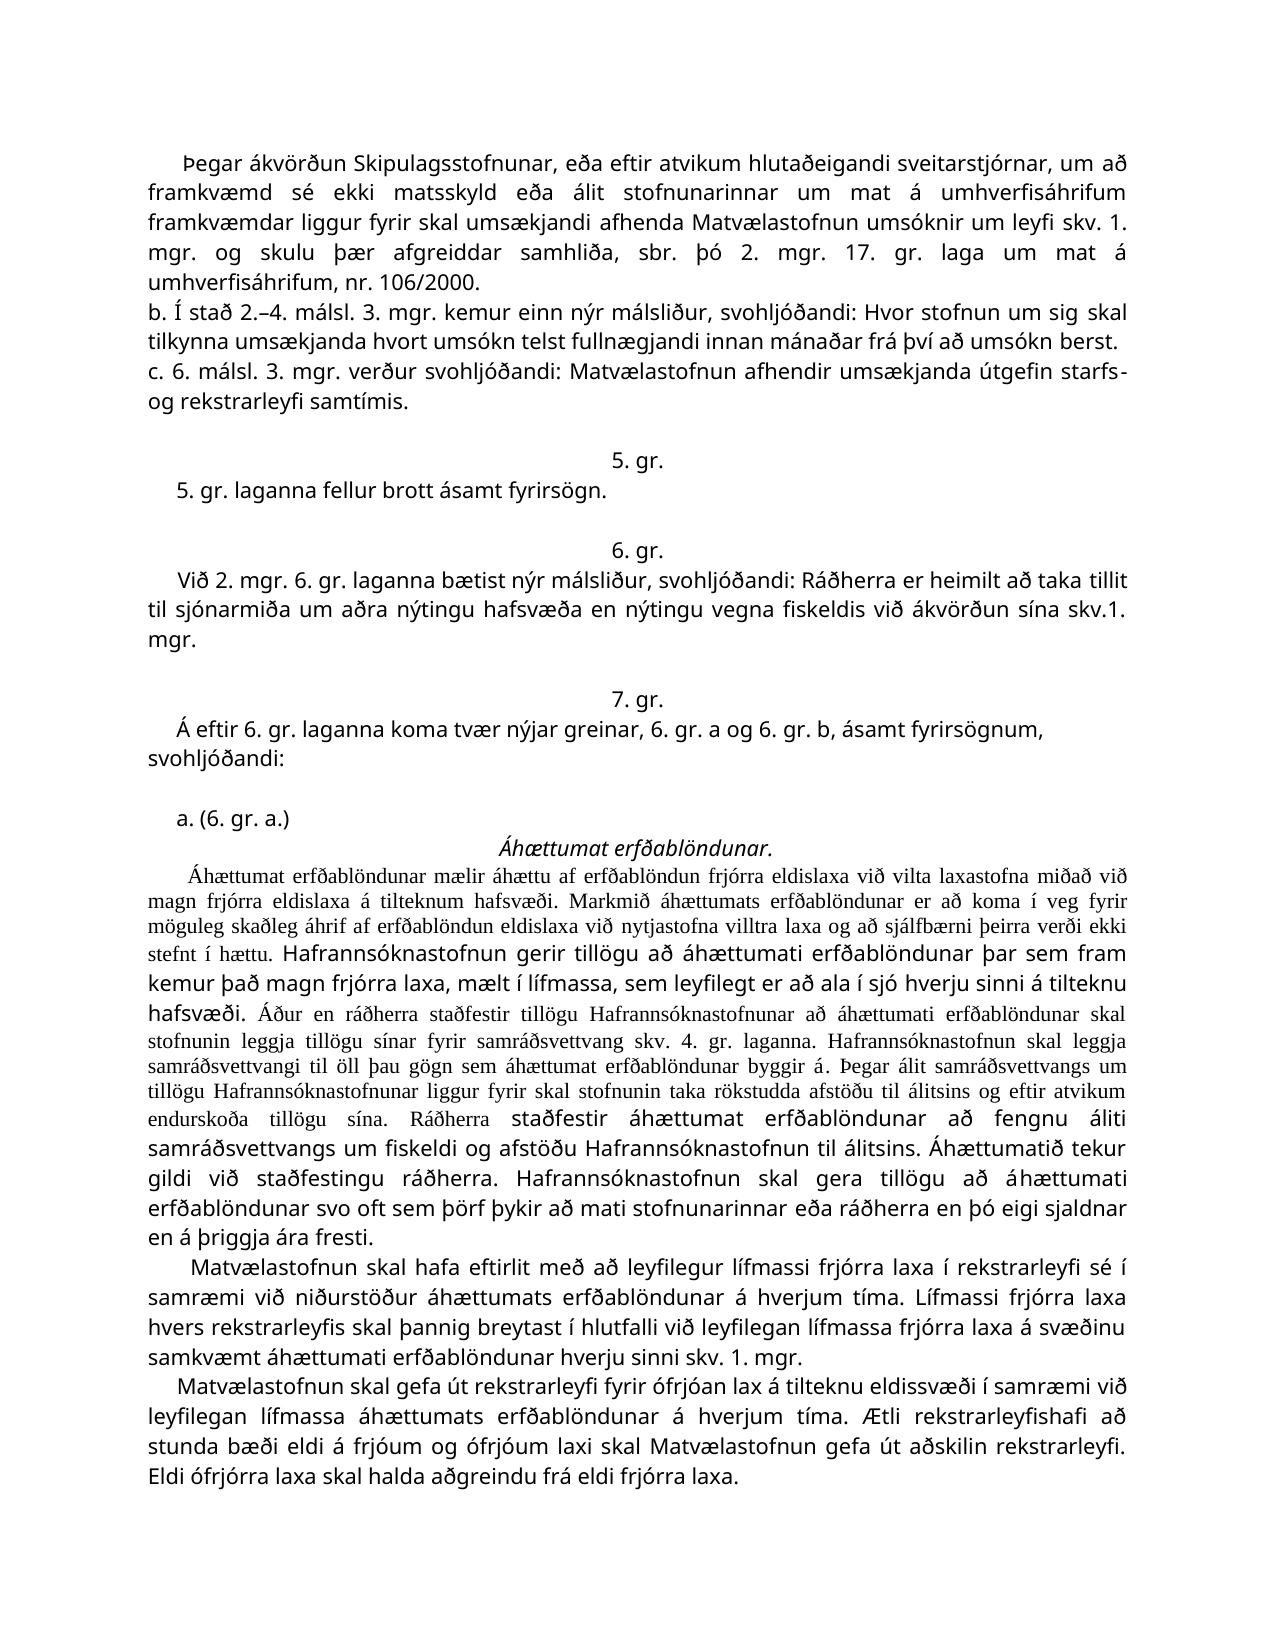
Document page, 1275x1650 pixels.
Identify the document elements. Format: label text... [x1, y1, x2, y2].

text Á eftir 6. gr. laganna koma tvær nýjar greinar, 6. gr. a og 6. gr. b, ásamt fyrirsögnum, svohljóðandi: [148, 714, 1127, 773]
text 7. gr. [148, 684, 1127, 714]
text a. (6. gr. a.) [148, 803, 1127, 833]
text Áhættumat erfðablöndunar mælir áhættu af erfðablöndun frjórra eldislaxa við vilta laxastofna miðað við magn frjórra eldislaxa á tilteknum hafsvæði. Markmið áhættumats erfðablöndunar er að koma í veg fyrir möguleg skaðleg áhrif af erfðablöndun eldislaxa við nytjastofna villtra laxa og að sjálfbærni þeirra verði ekki stefnt í hættu. Hafrannsóknastofnun gerir tillögu að áhættumati erfðablöndunar þar sem fram kemur það magn frjórra laxa, mælt í lífmassa, sem leyfilegt er að ala í sjó hverju sinni á tilteknu hafsvæði. Áður en ráðherra staðfestir tillögu Hafrannsóknastofnunar að áhættumati erfðablöndunar skal stofnunin leggja tillögu sínar fyrir samráðsvettvang skv. 4. gr. laganna. Hafrannsóknastofnun skal leggja samráðsvettvangi til öll þau gögn sem áhættumat erfðablöndunar byggir á. Þegar álit samráðsvettvangs um tillögu Hafrannsóknastofnunar liggur fyrir skal stofnunin taka rökstudda afstöðu til álitsins og eftir atvikum endurskoða tillögu sína. Ráðherra staðfestir áhættumat erfðablöndunar að fengnu áliti samráðsvettvangs um fiskeldi og afstöðu Hafrannsóknastofnun til álitsins. Áhættumatið tekur gildi við staðfestingu ráðherra. Hafrannsóknastofnun skal gera tillögu að áhættumati erfðablöndunar svo oft sem þörf þykir að mati stofnunarinnar eða ráðherra en þó eigi sjaldnar en á þriggja ára fresti. [148, 863, 1127, 1252]
text Matvælastofnun skal gefa út rekstrarleyfi fyrir ófrjóan lax á tilteknu eldissvæði í samræmi við leyfilegan lífmassa áhættumats erfðablöndunar á hverjum tíma. Ætli rekstrarleyfishafi að stunda bæði eldi á frjóum og ófrjóum laxi skal Matvælastofnun gefa út aðskilin rekstrarleyfi. Eldi ófrjórra laxa skal halda aðgreindu frá eldi frjórra laxa. [148, 1371, 1127, 1491]
text Áhættumat erfðablöndunar. [148, 833, 1127, 863]
text b. Í stað 2.–4. málsl. 3. mgr. kemur einn nýr málsliður, svohljóðandi: Hvor stofnun um sig skal tilkynna umsækjanda hvort umsókn telst fullnægjandi innan mánaðar frá því að umsókn berst. [148, 297, 1127, 356]
text 6. gr. [148, 535, 1127, 565]
text 5. gr. [148, 446, 1127, 475]
text 5. gr. laganna fellur brott ásamt fyrirsögn. [148, 475, 1127, 505]
text Þegar ákvörðun Skipulagsstofnunar, eða eftir atvikum hlutaðeigandi sveitarstjórnar, um að framkvæmd sé ekki matsskyld eða álit stofnunarinnar um mat á umhverfisáhrifum framkvæmdar liggur fyrir skal umsækjandi afhenda Matvælastofnun umsóknir um leyfi skv. 1. mgr. og skulu þær afgreiddar samhliða, sbr. þó 2. mgr. 17. gr. laga um mat á umhverfisáhrifum, nr. 106/2000. [148, 148, 1127, 297]
text Við 2. mgr. 6. gr. laganna bætist nýr málsliður, svohljóðandi: Ráðherra er heimilt að taka tillit til sjónarmiða um aðra nýtingu hafsvæða en nýtingu vegna fiskeldis við ákvörðun sína skv.1. mgr. [148, 565, 1127, 654]
text Matvælastofnun skal hafa eftirlit með að leyfilegur lífmassi frjórra laxa í rekstrarleyfi sé í samræmi við niðurstöður áhættumats erfðablöndunar á hverjum tíma. Lífmassi frjórra laxa hvers rekstrarleyfis skal þannig breytast í hlutfalli við leyfilegan lífmassa frjórra laxa á svæðinu samkvæmt áhættumati erfðablöndunar hverju sinni skv. 1. mgr. [148, 1252, 1127, 1371]
text c. 6. málsl. 3. mgr. verður svohljóðandi: Matvælastofnun afhendir umsækjanda útgefin starfs- og rekstrarleyfi samtímis. [148, 356, 1127, 416]
